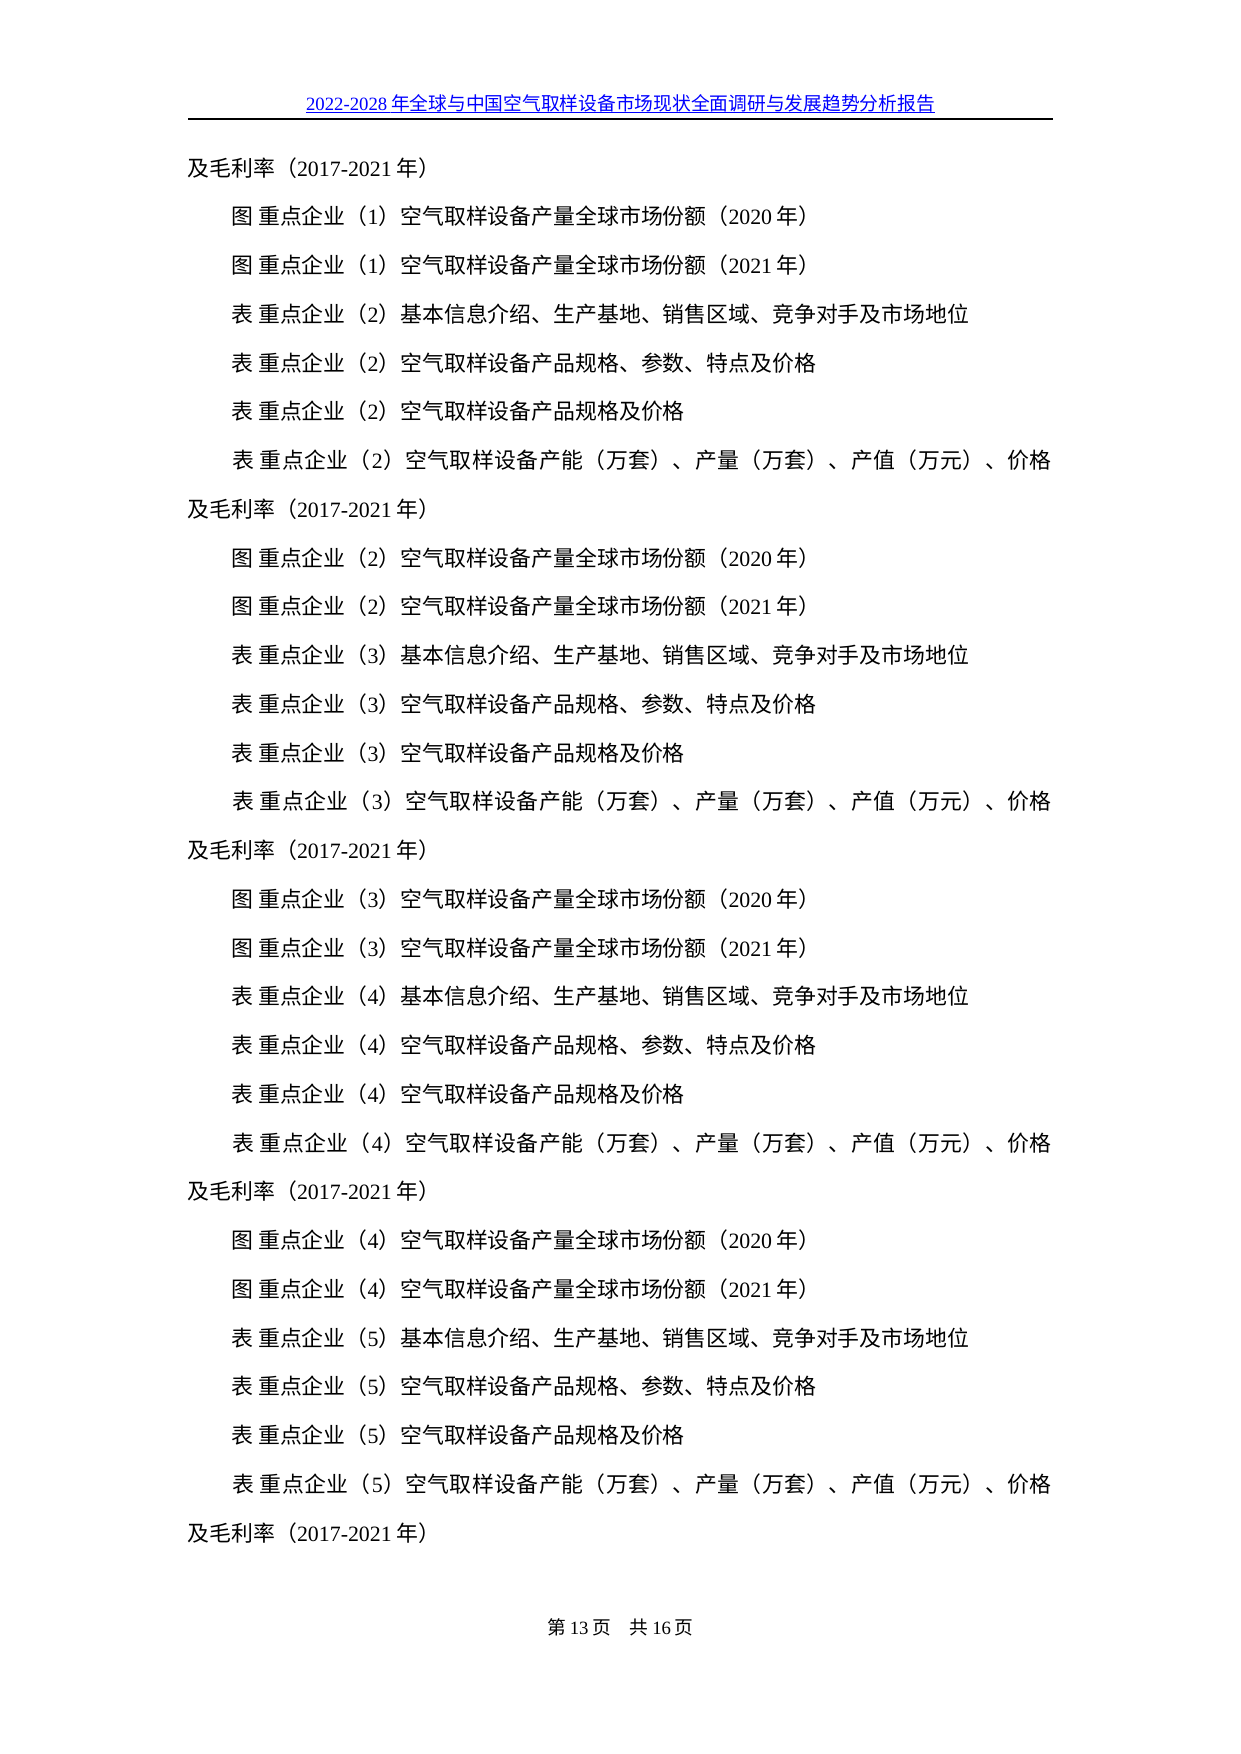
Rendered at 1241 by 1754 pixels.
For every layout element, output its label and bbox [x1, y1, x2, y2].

text [187, 150, 1053, 1548]
